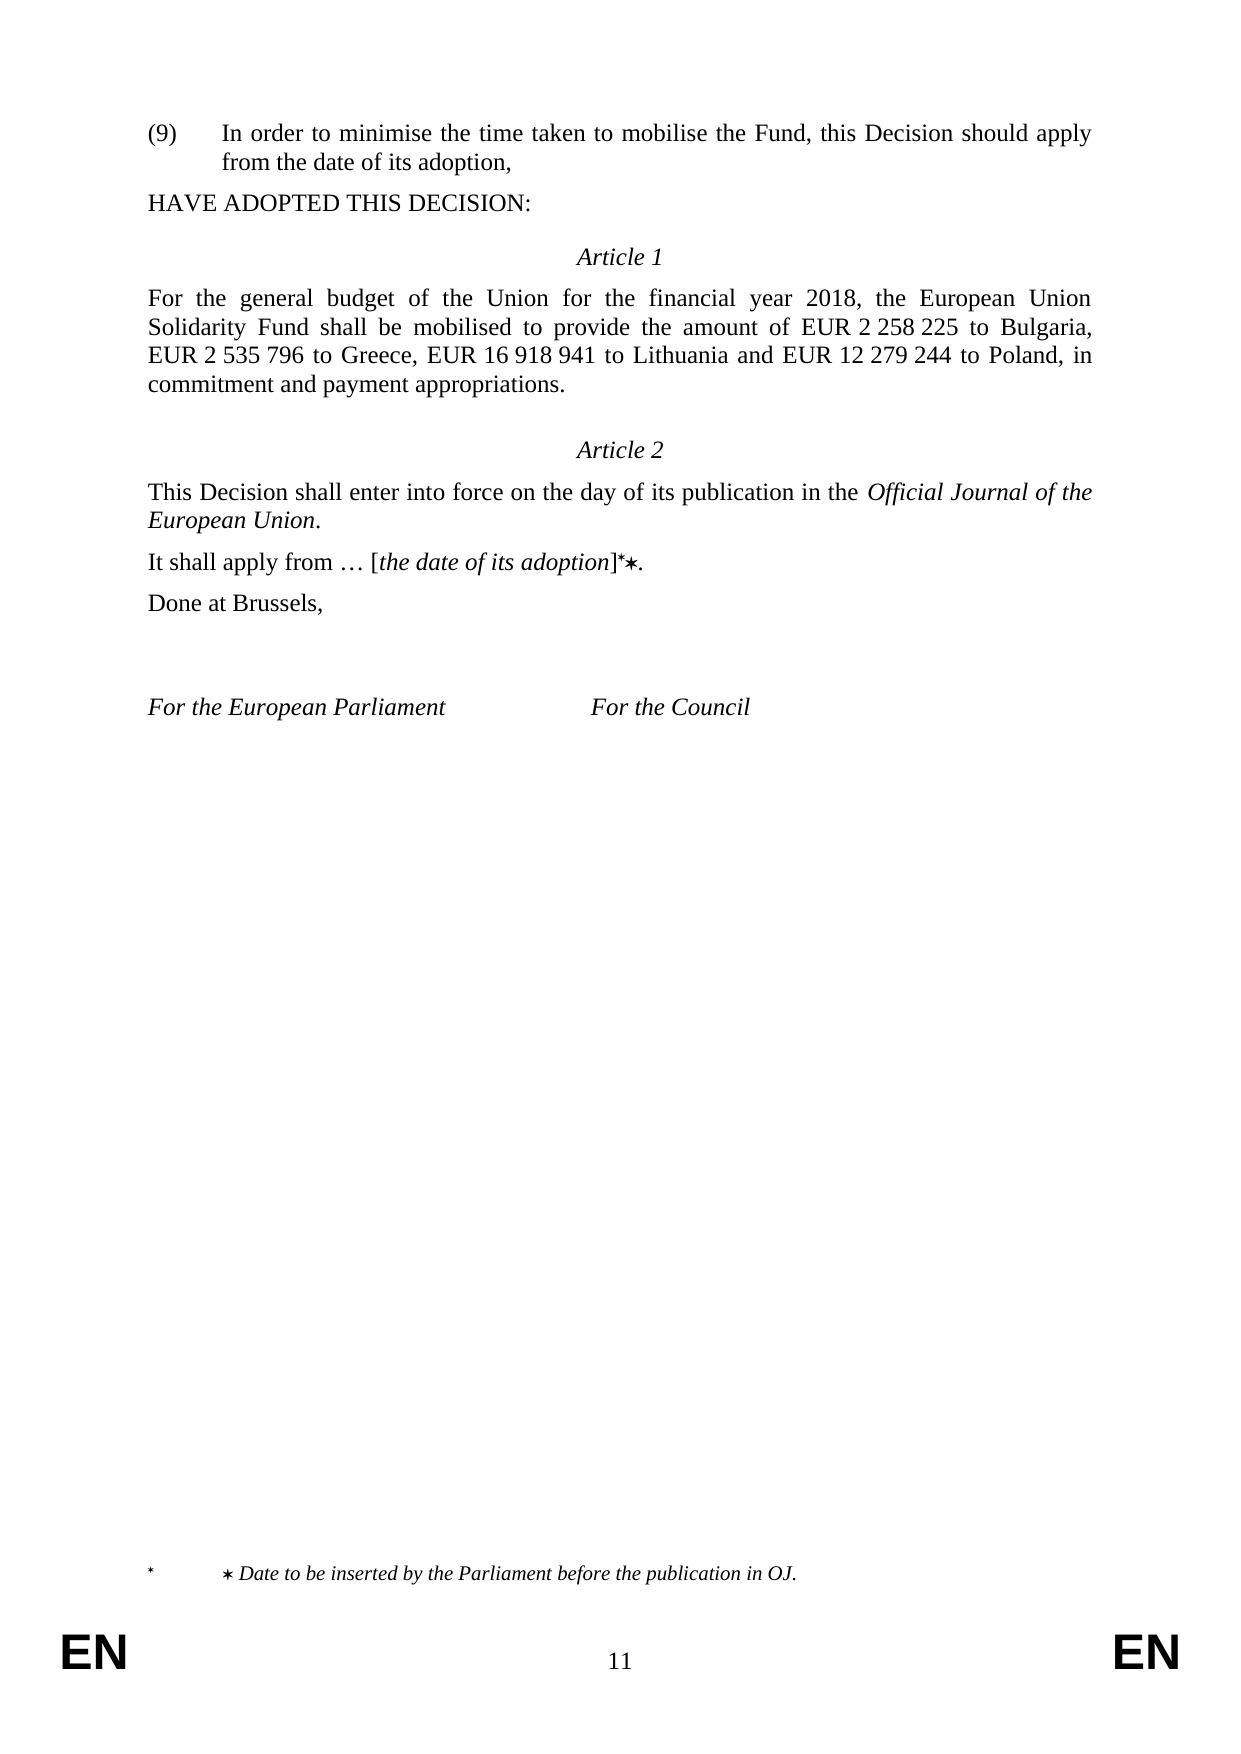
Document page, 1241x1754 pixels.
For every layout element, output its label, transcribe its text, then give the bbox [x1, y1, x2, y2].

text For the European Parliament For the Council [148, 692, 1093, 721]
text It shall apply from … [the date of its adoption]. [148, 547, 1093, 576]
text HAVE ADOPTED THIS DECISION: [148, 188, 1093, 217]
text (9) In order to minimise the time taken to mobilise the Fund, this Decision should apply from the date of its adoption, [148, 118, 1093, 176]
text For the general budget of the Union for the financial year 2018, the European Union Solidarity Fund shall be mobilised to provide the amount of EUR 2 258 225 to Bulgaria, EUR 2 535 796 to Greece, EUR 16 918 941 to Lithuania and EUR 12 279 244 to Poland, in commitment and payment appropriations. [148, 283, 1093, 398]
text Done at Brussels, [148, 588, 1093, 617]
text Article 1 [148, 242, 1093, 271]
text This Decision shall enter into force on the day of its publication in the Official Journal of the European Union. [148, 477, 1093, 534]
text Article 2 [148, 436, 1093, 464]
